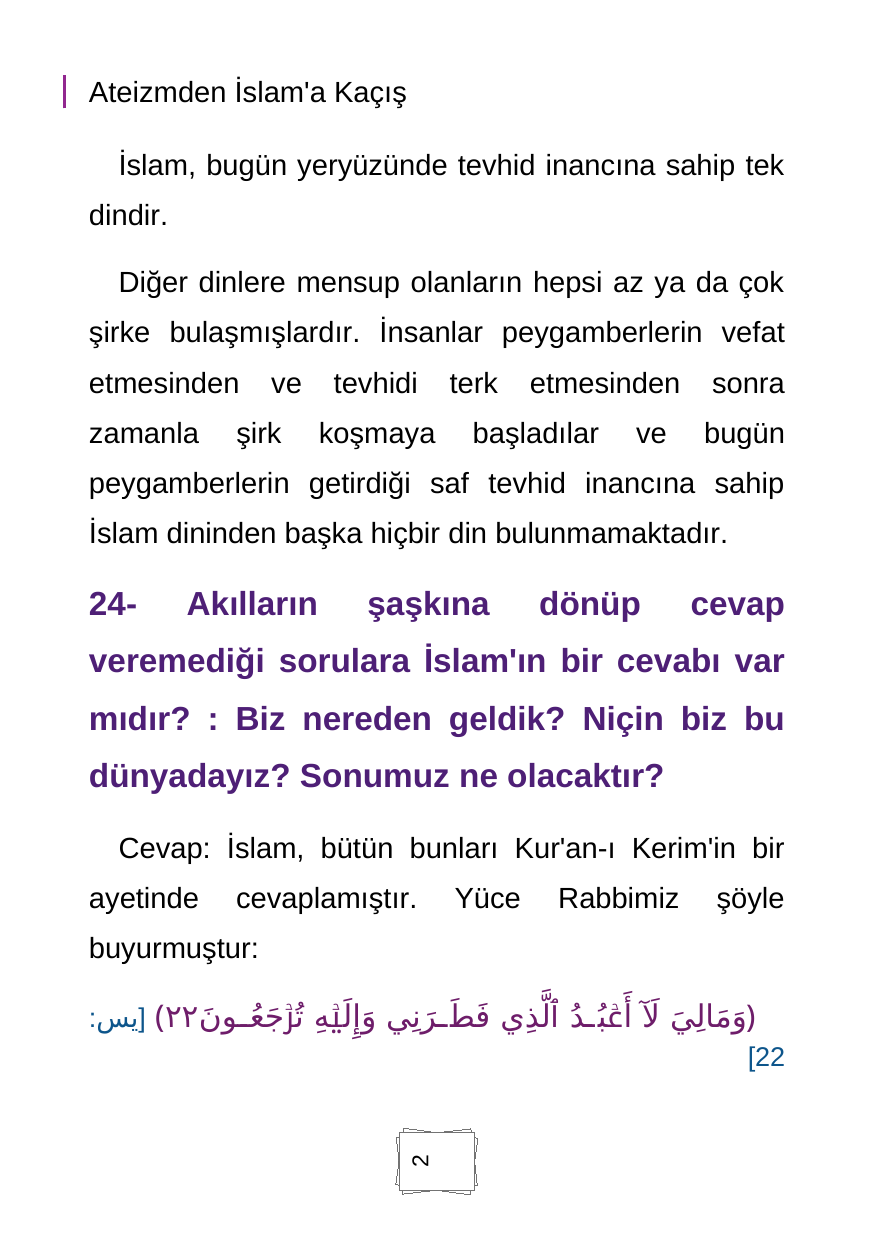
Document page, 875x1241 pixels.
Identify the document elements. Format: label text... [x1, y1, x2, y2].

text Diğer dinlere mensup olanların hepsi az ya da çok şirke bulaşmışlardır. İnsanlar peygamberlerin vefat etmesinden ve tevhidi terk etmesinden sonra zamanla şirk koşmaya başladılar ve bugün peygamberlerin getirdiği saf tevhid inancına sahip İslam dininden başka hiçbir din bulunmamaktadır. [89, 265, 785, 550]
text İslam, bugün yeryüzünde tevhid inancına sahip tek dindir. [89, 148, 785, 232]
text Cevap: İslam, bütün bunları Kur'an-ı Kerim'in bir ayetinde cevaplamıştır. Yüce Rabbimiz şöyle buyurmuştur: [89, 831, 785, 965]
subtitle 24- Akılların şaşkına dönüp cevap veremediği sorulara İslam'ın bir cevabı var mıdır? : Biz nereden geldik? Niçin biz bu dünyadayız? Sonumuz ne olacaktır? [89, 583, 785, 795]
text ﴿وَمَالِيَ لَآ أَعۡبُدُ ٱلَّذِي فَطَرَنِي وَإِلَيۡهِ تُرۡجَعُونَ٢٢﴾ [يس: 22] [89, 998, 785, 1072]
